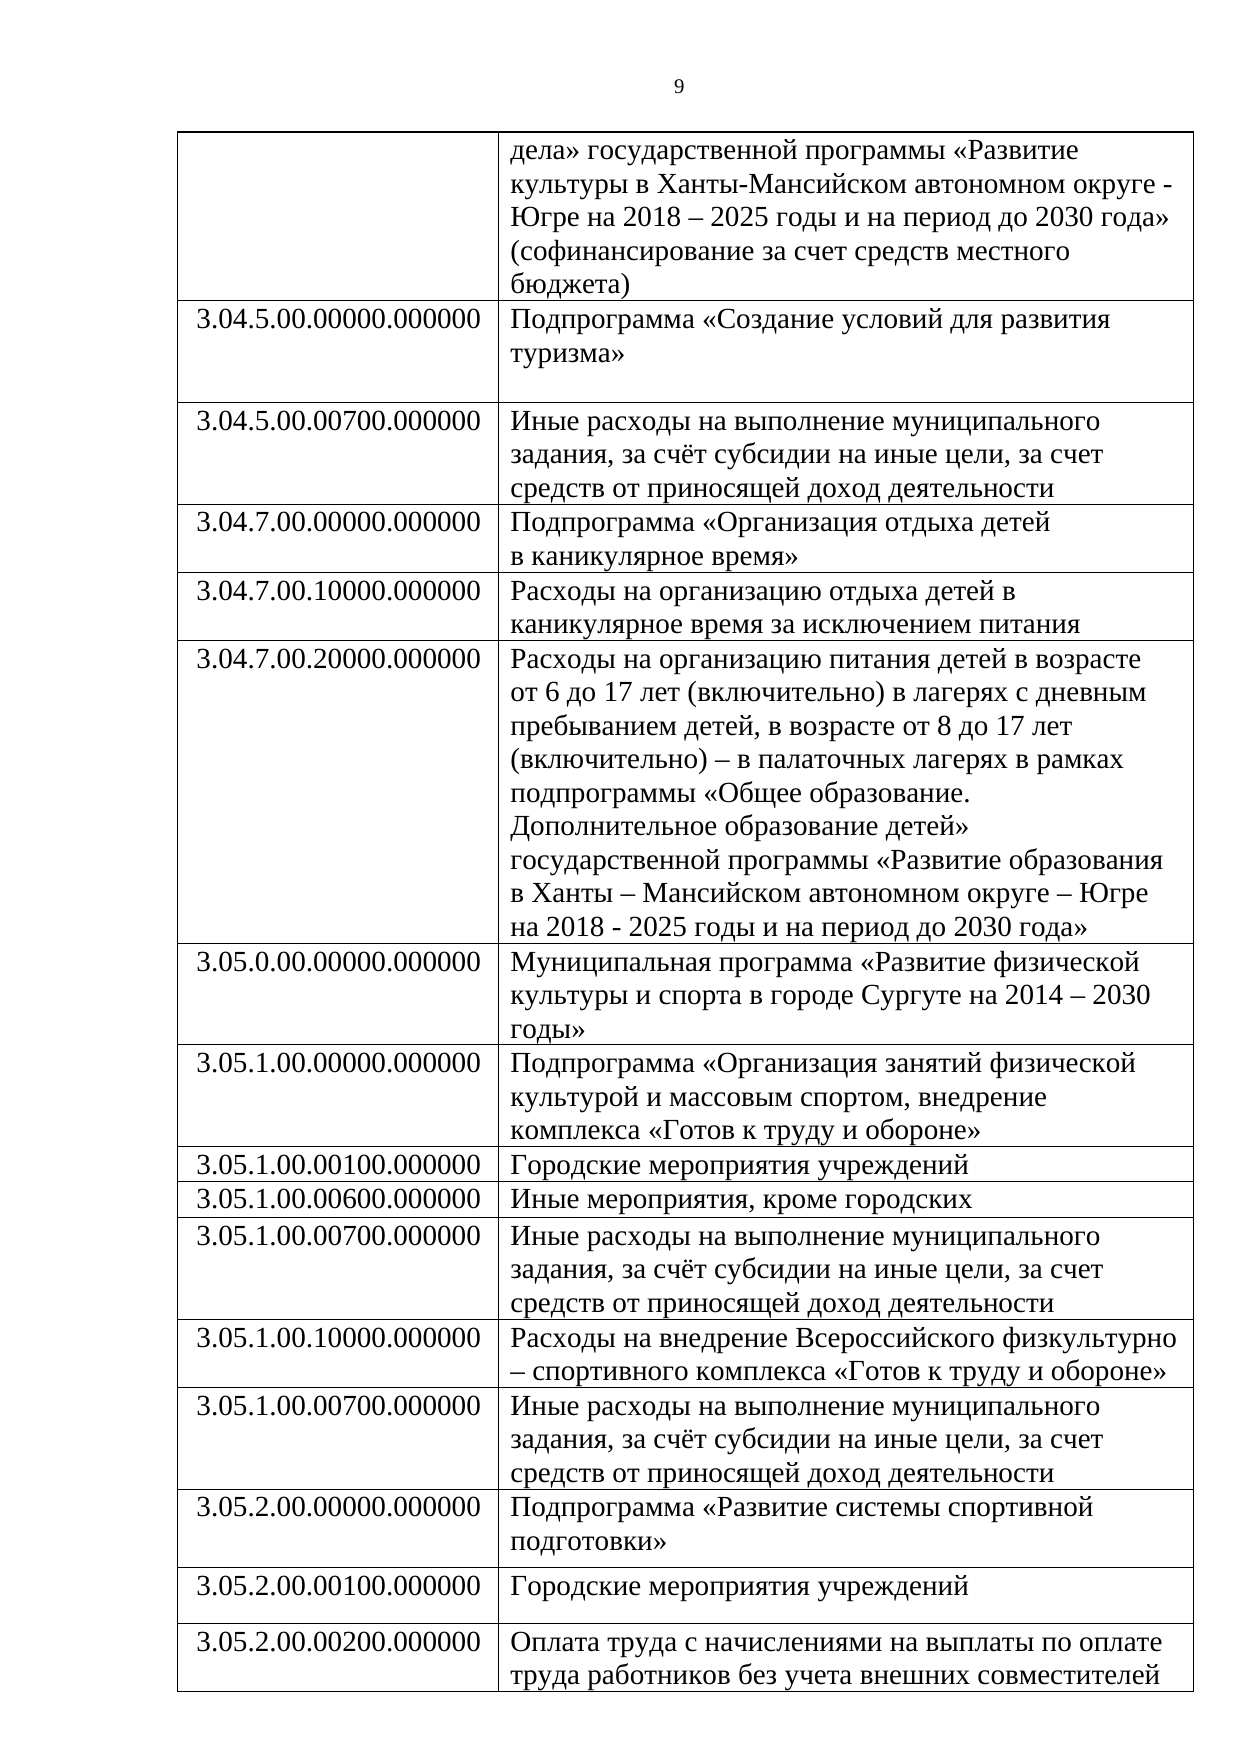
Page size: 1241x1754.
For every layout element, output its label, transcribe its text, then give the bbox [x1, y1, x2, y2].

table_cell Иные расходы на выполнение муниципального задания, за счёт субсидии на иные цели, за счет средств от приносящей доход деятельности [499, 403, 1193, 503]
table_cell 3.05.1.00.00700.000000 [178, 1218, 498, 1319]
table_cell Подпрограмма «Развитие системы спортивной подготовки» [499, 1490, 1193, 1567]
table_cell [499, 133, 1193, 300]
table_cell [178, 133, 498, 300]
table_cell Иные мероприятия, кроме городских [499, 1182, 1193, 1217]
table_cell Расходы на организацию отдыха детей в каникулярное время за исключением питания [499, 573, 1193, 640]
table_cell 3.05.2.00.00100.000000 [178, 1568, 498, 1623]
table_cell Подпрограмма «Организация отдыха детей в каникулярное время» [499, 505, 1193, 572]
table_cell 3.04.5.00.00000.000000 [178, 301, 498, 402]
table_cell Подпрограмма «Организация занятий физической культурой и массовым спортом, внедрение комплекса «Готов к труду и обороне» [499, 1045, 1193, 1146]
table_cell Муниципальная программа «Развитие физической культуры и спорта в городе Сургуте на 2014 – 2030 годы» [499, 944, 1193, 1044]
table_cell 3.05.1.00.00700.000000 [178, 1388, 498, 1488]
table_cell 3.05.2.00.00000.000000 [178, 1490, 498, 1567]
table_cell 3.05.1.00.00100.000000 [178, 1147, 498, 1181]
table_cell Расходы на внедрение Всероссийского физкультурно – спортивного комплекса «Готов к труду и обороне» [499, 1320, 1193, 1387]
table_cell 3.04.7.00.00000.000000 [178, 505, 498, 572]
table_cell 3.05.1.00.00600.000000 [178, 1182, 498, 1217]
table_cell 3.04.7.00.20000.000000 [178, 641, 498, 943]
table_cell 3.05.2.00.00200.000000 [178, 1624, 498, 1691]
table_cell 3.05.1.00.00000.000000 [178, 1045, 498, 1146]
table_cell Иные расходы на выполнение муниципального задания, за счёт субсидии на иные цели, за счет средств от приносящей доход деятельности [499, 1218, 1193, 1319]
table_cell Городские мероприятия учреждений [499, 1568, 1193, 1623]
table_cell 3.05.0.00.00000.000000 [178, 944, 498, 1044]
table_cell Городские мероприятия учреждений [499, 1147, 1193, 1181]
table_cell Оплата труда с начислениями на выплаты по оплате труда работников без учета внешних совместителей [499, 1624, 1193, 1691]
table_cell Подпрограмма «Создание условий для развития туризма» [499, 301, 1193, 402]
table_cell 3.04.5.00.00700.000000 [178, 403, 498, 503]
table_cell 3.04.7.00.10000.000000 [178, 573, 498, 640]
table_cell 3.05.1.00.10000.000000 [178, 1320, 498, 1387]
table_cell Расходы на организацию питания детей в возрасте от 6 до 17 лет (включительно) в лагерях с дневным пребыванием детей, в возрасте от 8 до 17 лет (включительно) – в палаточных лагерях в рамках подпрограммы «Общее образование. Дополнительное образование детей» государственной программы «Развитие образования в Ханты – Мансийском автономном округе – Югре на 2018 - 2025 годы и на период до 2030 года» [499, 641, 1193, 943]
table_cell Иные расходы на выполнение муниципального задания, за счёт субсидии на иные цели, за счет средств от приносящей доход деятельности [499, 1388, 1193, 1488]
